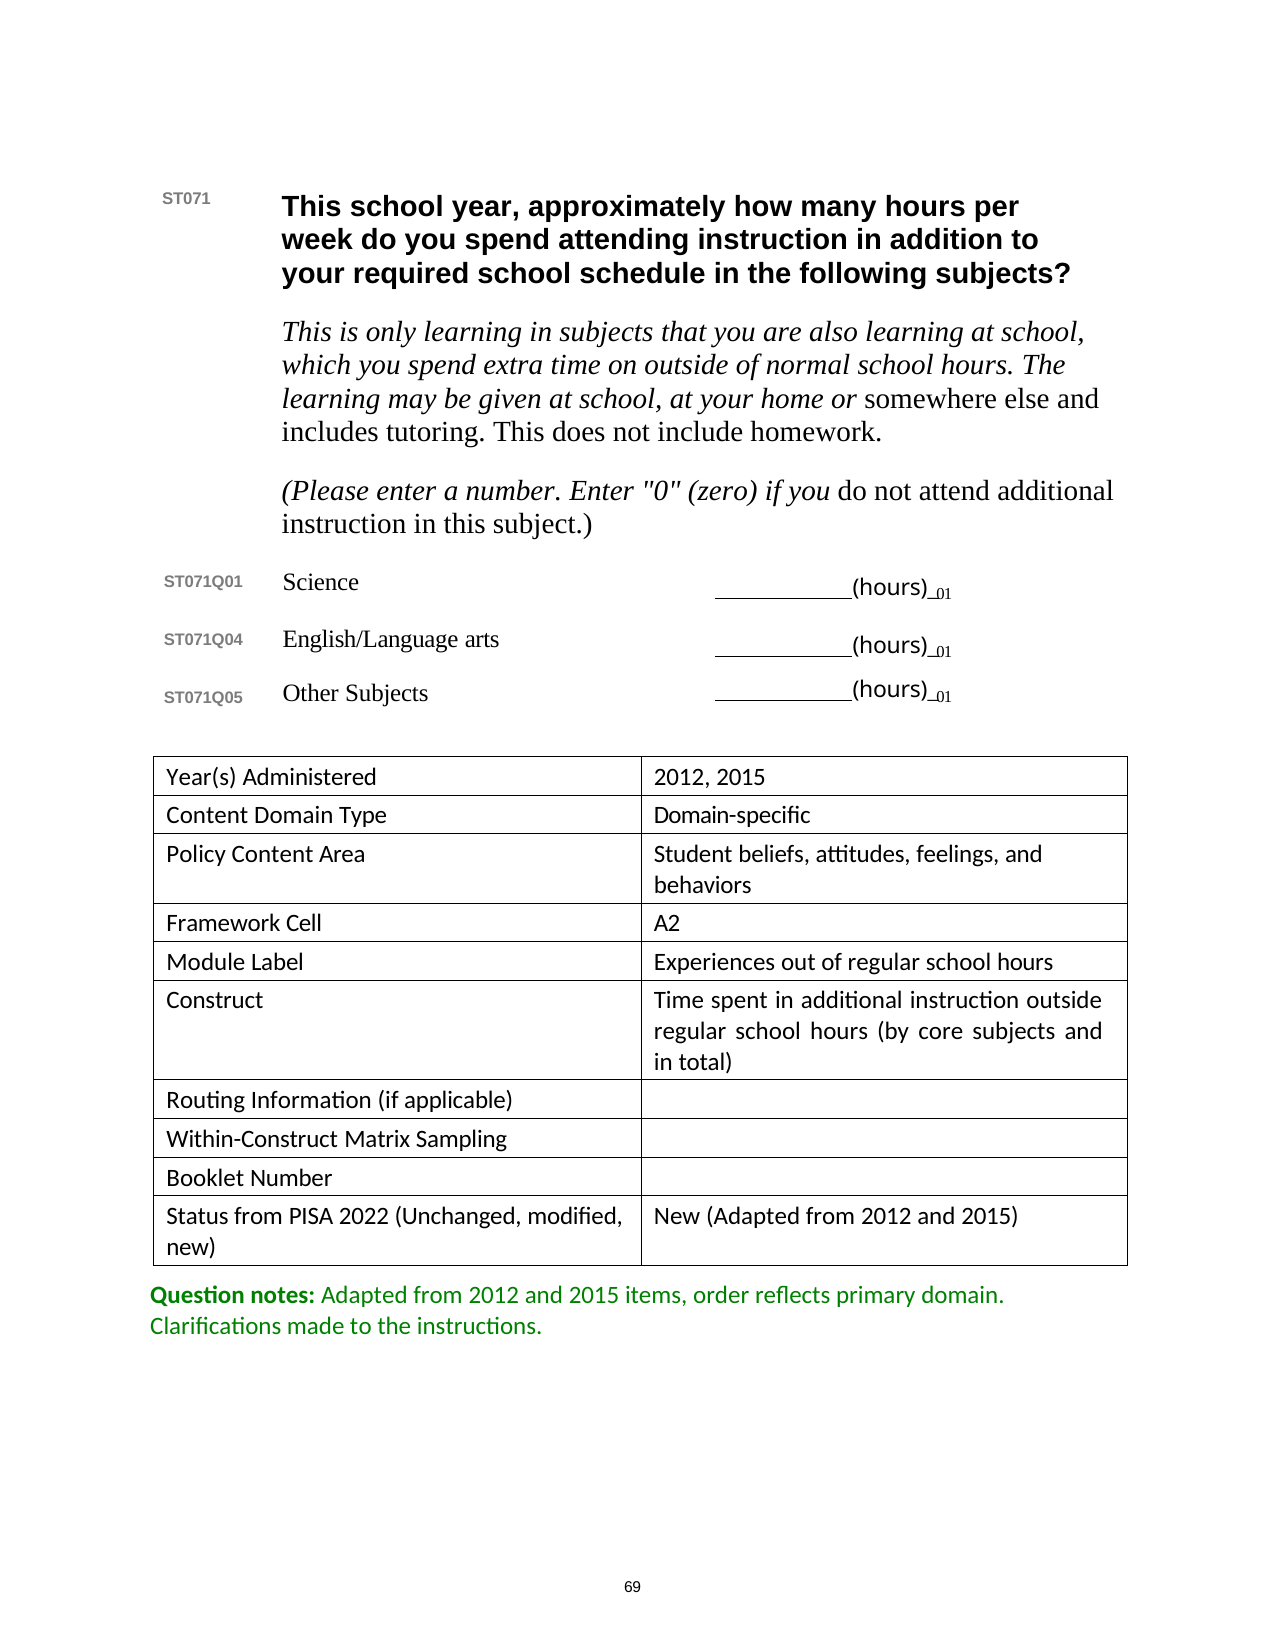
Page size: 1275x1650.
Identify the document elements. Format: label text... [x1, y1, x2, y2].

table_header Science [263, 568, 608, 611]
table_cell New (Adapted from 2012 and 2015) [642, 1196, 1127, 1264]
table_cell (hours) 01 [608, 611, 957, 668]
table_cell Construct [154, 981, 641, 1079]
table_cell Policy Content Area [154, 834, 641, 902]
table_cell ST071Q04 [158, 611, 263, 668]
table_header (hours) 01 [608, 568, 957, 611]
table_cell Experiences out of regular school hours [642, 942, 1127, 979]
table_cell [642, 1080, 1127, 1118]
text This is only learning in subjects that you are also learning at school, which you spend extra time on outside of normal school hours. The learning may be given at school, at your home or somewhere else and includes tutoring. This does not include homework. [281, 314, 1119, 448]
table_header 2012, 2015 [642, 757, 1127, 794]
table_cell Content Domain Type [154, 796, 641, 833]
table_cell English/Language arts [263, 611, 608, 668]
table_cell ST071Q05 [158, 669, 263, 709]
table_cell Routing Information (if applicable) [154, 1080, 641, 1118]
table_cell (hours) 01 [608, 669, 957, 709]
table_cell [642, 1119, 1127, 1157]
table_cell Time spent in additional instruction outside regular school hours (by core subjects and in total) [642, 981, 1127, 1079]
table_header Year(s) Administered [154, 757, 641, 794]
table_header ST071Q01 [158, 568, 263, 611]
subtitle ST071 This school year, approximately how many hours per week do you spend attending instruction in addition to your required school schedule in the following subjects? [162, 189, 1090, 289]
text Question notes: Adapted from 2012 and 2015 items, order reflects primary domain. Clarifications made to the instructions. [150, 1280, 1119, 1341]
table_cell Student beliefs, attitudes, feelings, and behaviors [642, 834, 1127, 902]
table_cell A2 [642, 904, 1127, 941]
table_cell Booklet Number [154, 1158, 641, 1195]
table_cell Framework Cell [154, 904, 641, 941]
table_cell Other Subjects [263, 669, 608, 709]
table_cell [642, 1158, 1127, 1195]
text (Please enter a number. Enter "0" (zero) if you do not attend additional instruction in this subject.) [281, 473, 1119, 540]
table_cell Within-Construct Matrix Sampling [154, 1119, 641, 1157]
table_cell Domain-specific [642, 796, 1127, 833]
table_cell Module Label [154, 942, 641, 979]
table_cell Status from PISA 2022 (Unchanged, modified, new) [154, 1196, 641, 1264]
